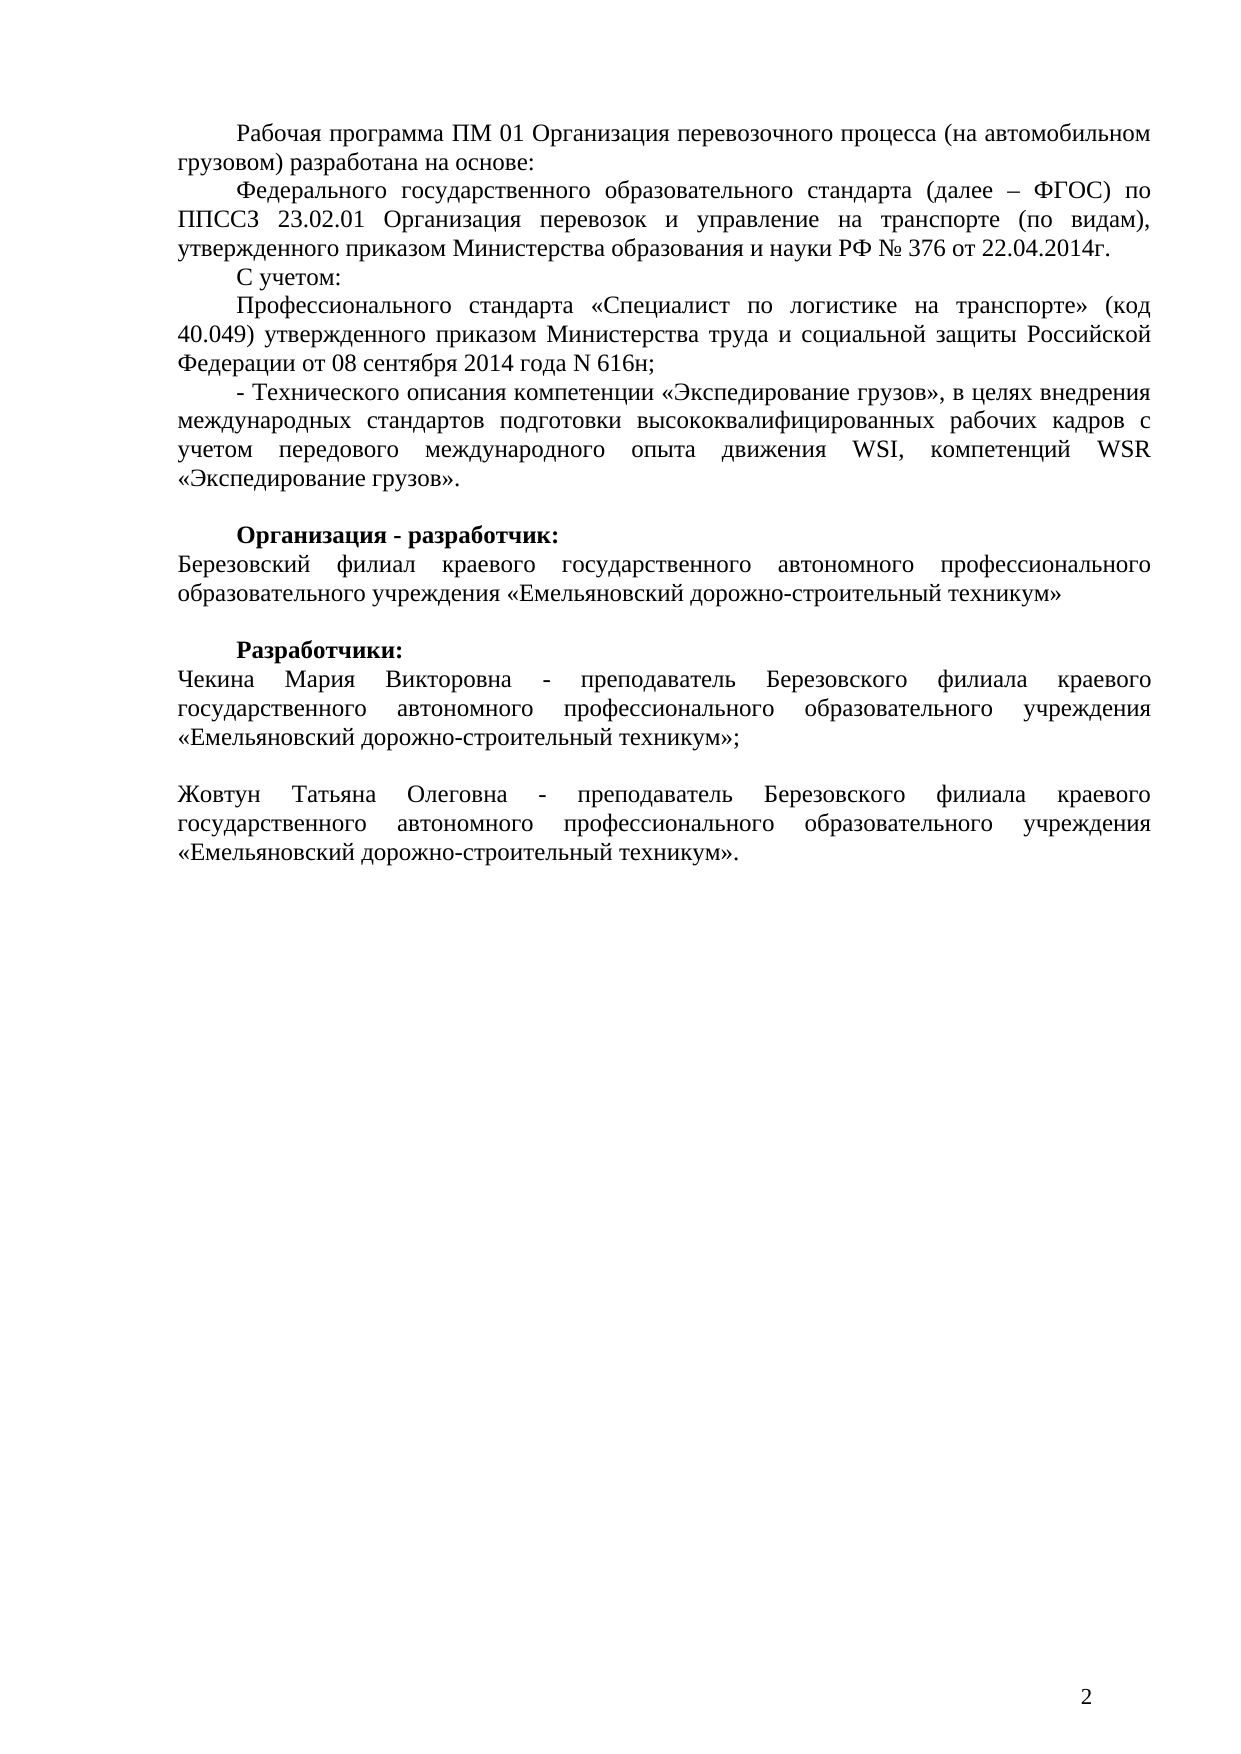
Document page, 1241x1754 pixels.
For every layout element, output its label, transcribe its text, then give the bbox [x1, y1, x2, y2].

text - Технического описания компетенции «Экспедирование грузов», в целях внедрения международных стандартов подготовки высококвалифицированных рабочих кадров с учетом передового международного опыта движения WSI, компетенций WSR «Экспедирование грузов». [177, 377, 1152, 492]
text Рабочая программа ПМ 01 Организация перевозочного процесса (на автомобильном грузовом) разработана на основе: [177, 118, 1152, 176]
text Профессионального стандарта «Специалист по логистике на транспорте» (код 40.049) утвержденного приказом Министерства труда и социальной защиты Российской Федерации от 08 сентября 2014 года N 616н; [177, 291, 1152, 377]
text Березовский филиал краевого государственного автономного профессионального образовательного учреждения «Емельяновский дорожно-строительный техникум» [177, 549, 1152, 607]
text Жовтун Татьяна Олеговна - преподаватель Березовского филиала краевого государственного автономного профессионального образовательного учреждения «Емельяновский дорожно-строительный техникум». [177, 779, 1152, 866]
text Чекина Мария Викторовна - преподаватель Березовского филиала краевого государственного автономного профессионального образовательного учреждения «Емельяновский дорожно-строительный техникум»; [177, 664, 1152, 751]
text Федерального государственного образовательного стандарта (далее – ФГОС) по ППССЗ 23.02.01 Организация перевозок и управление на транспорте (по видам), утвержденного приказом Министерства образования и науки РФ № 376 от 22.04.2014г. [177, 176, 1152, 262]
text С учетом: [177, 262, 1152, 291]
text Организация - разработчик: [177, 521, 1152, 549]
text Разработчики: [177, 636, 1152, 664]
